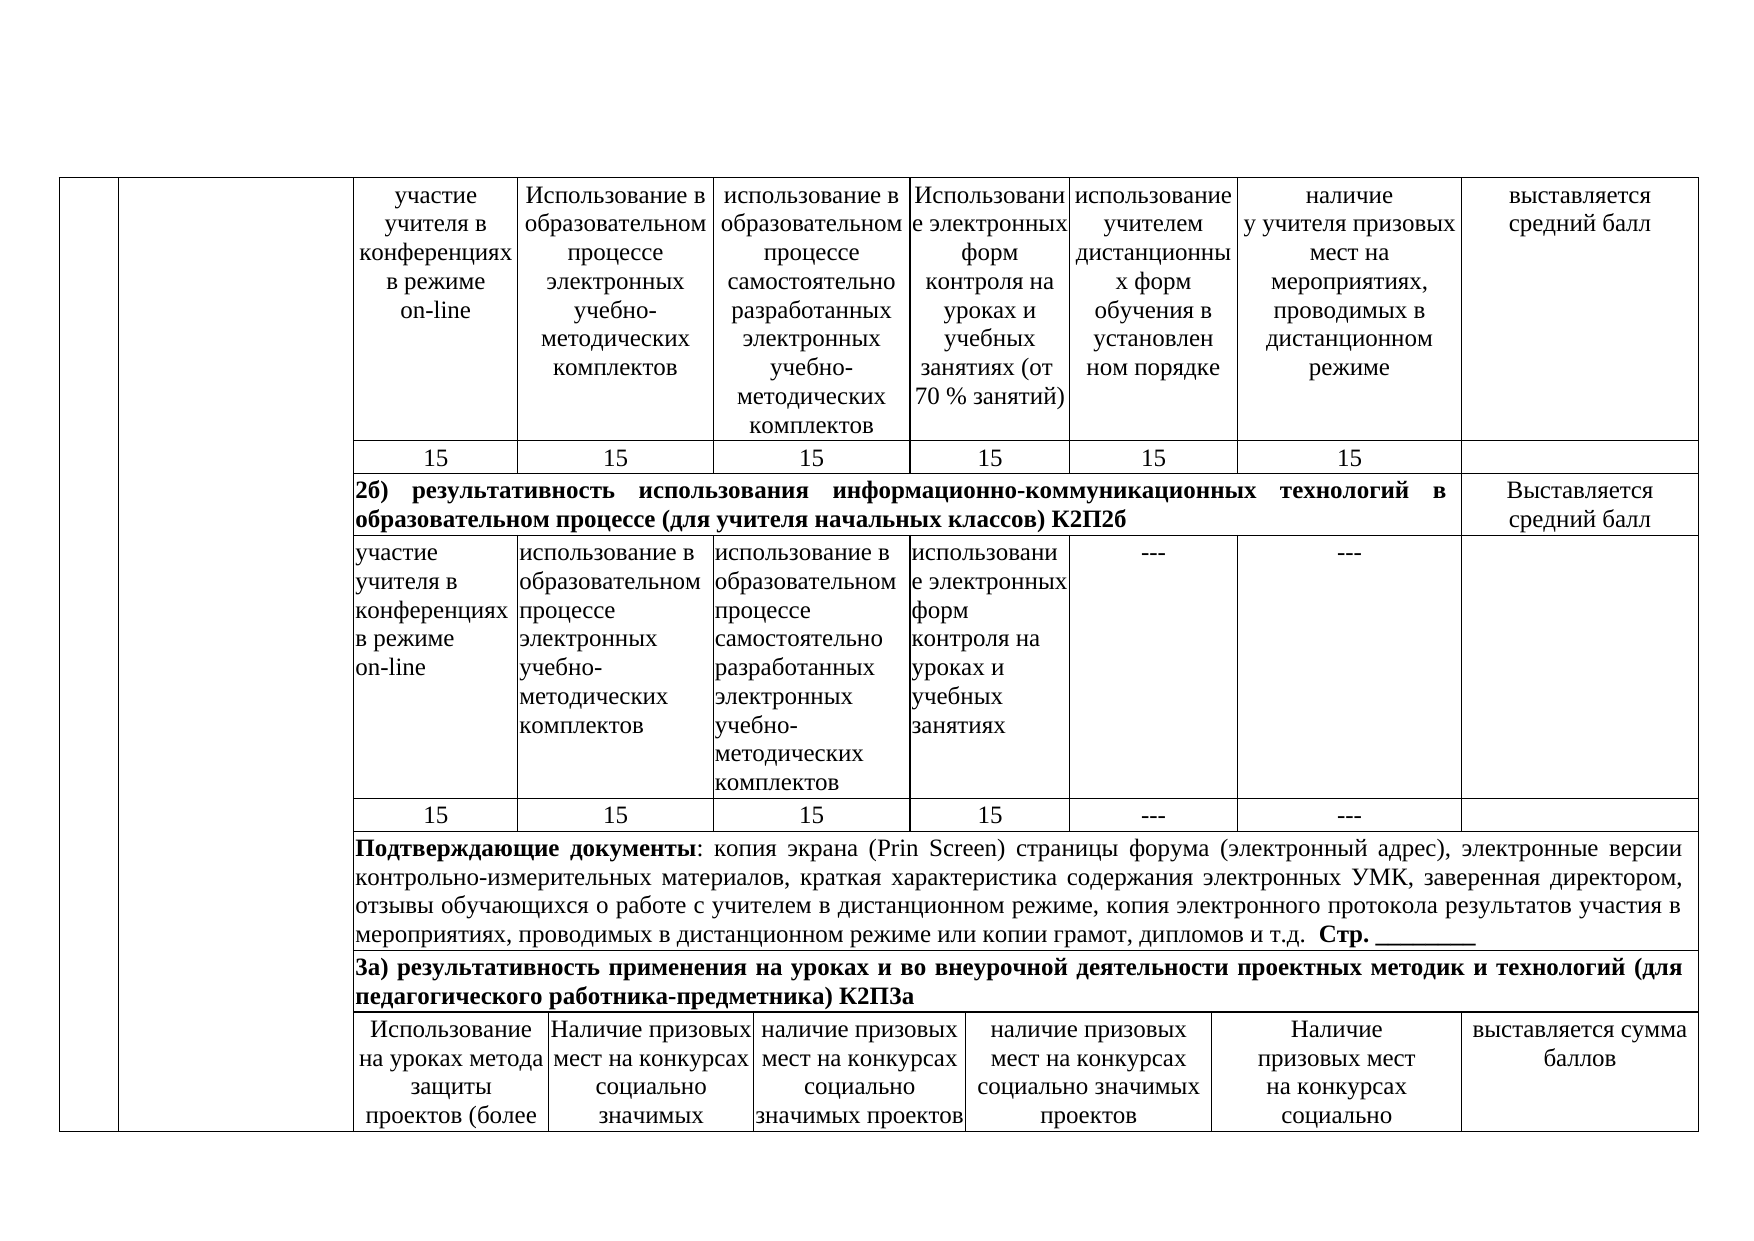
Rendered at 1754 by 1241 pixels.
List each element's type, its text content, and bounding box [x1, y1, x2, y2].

table_cell 15 [1238, 441, 1461, 473]
table_cell Подтверждающие документы: копия экрана (Prin Screen) страницы форума (электронный адрес), электронные версии контрольно-измерительных материалов, краткая характеристика содержания электронных УМК, заверенная директором, отзывы обучающихся о работе с учителем в дистанционном режиме, копия электронного протокола результатов участия в мероприятиях, проводимых в дистанционном режиме или копии грамот, дипломов и т.д. Стр. ________ [354, 832, 1698, 950]
table_cell 15 [354, 441, 517, 473]
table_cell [549, 1013, 753, 1131]
table_cell 15 [518, 799, 713, 831]
table_cell 15 [1070, 441, 1237, 473]
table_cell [966, 1013, 1211, 1131]
table_cell Выставляется средний балл [1462, 474, 1698, 535]
table_cell 15 [714, 799, 909, 831]
table_cell --- [1238, 799, 1461, 831]
table_cell --- [1070, 799, 1237, 831]
table_cell 15 [911, 799, 1069, 831]
table_cell 15 [354, 799, 517, 831]
table_cell [1462, 536, 1698, 798]
table_cell 3а) результативность применения на уроках и во внеурочной деятельности проектных методик и технологий (для педагогического работника-предметника) К2П3а [354, 951, 1698, 1011]
table_cell наличие у учителя призовых мест на мероприятиях, проводимых в дистанционном режиме [1238, 178, 1461, 440]
table_cell участие учителя в конференциях в режиме on-line [354, 536, 517, 798]
table_cell использование в образовательном процессе самостоятельно разработанных электронных учебно-методических комплектов [714, 178, 909, 440]
table_cell 15 [714, 441, 909, 473]
table_cell 15 [911, 441, 1069, 473]
table_cell --- [1070, 536, 1237, 798]
table_cell использование в образовательном процессе электронных учебно-методических комплектов [518, 536, 713, 798]
table_cell использование учителем дистанционных форм обучения в установлен ном порядке [1070, 178, 1237, 440]
table_cell выставляется средний балл [1462, 178, 1698, 440]
table_cell [1462, 799, 1698, 831]
table_cell участие учителя в конференциях в режиме on-line [354, 178, 517, 440]
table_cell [754, 1013, 965, 1131]
table_cell --- [1238, 536, 1461, 798]
table_cell [1462, 441, 1698, 473]
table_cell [1212, 1013, 1461, 1131]
table_cell использование в образовательном процессе самостоятельно разработанных электронных учебно-методических комплектов [714, 536, 909, 798]
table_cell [1462, 1013, 1698, 1131]
table_cell использование электронных форм контроля на уроках и учебных занятиях [911, 536, 1069, 798]
table_cell Использование электронных форм контроля на уроках и учебных занятиях (от 70 % занятий) [911, 178, 1069, 440]
table_cell Использование в образовательномпроцессе электронных учебно- методических комплектов [518, 178, 713, 440]
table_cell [354, 1013, 548, 1131]
table_cell 2б) результативность использования информационно-коммуникационных технологий в образовательном процессе (для учителя начальных классов) К2П2б [354, 474, 1461, 535]
table_cell 15 [518, 441, 713, 473]
